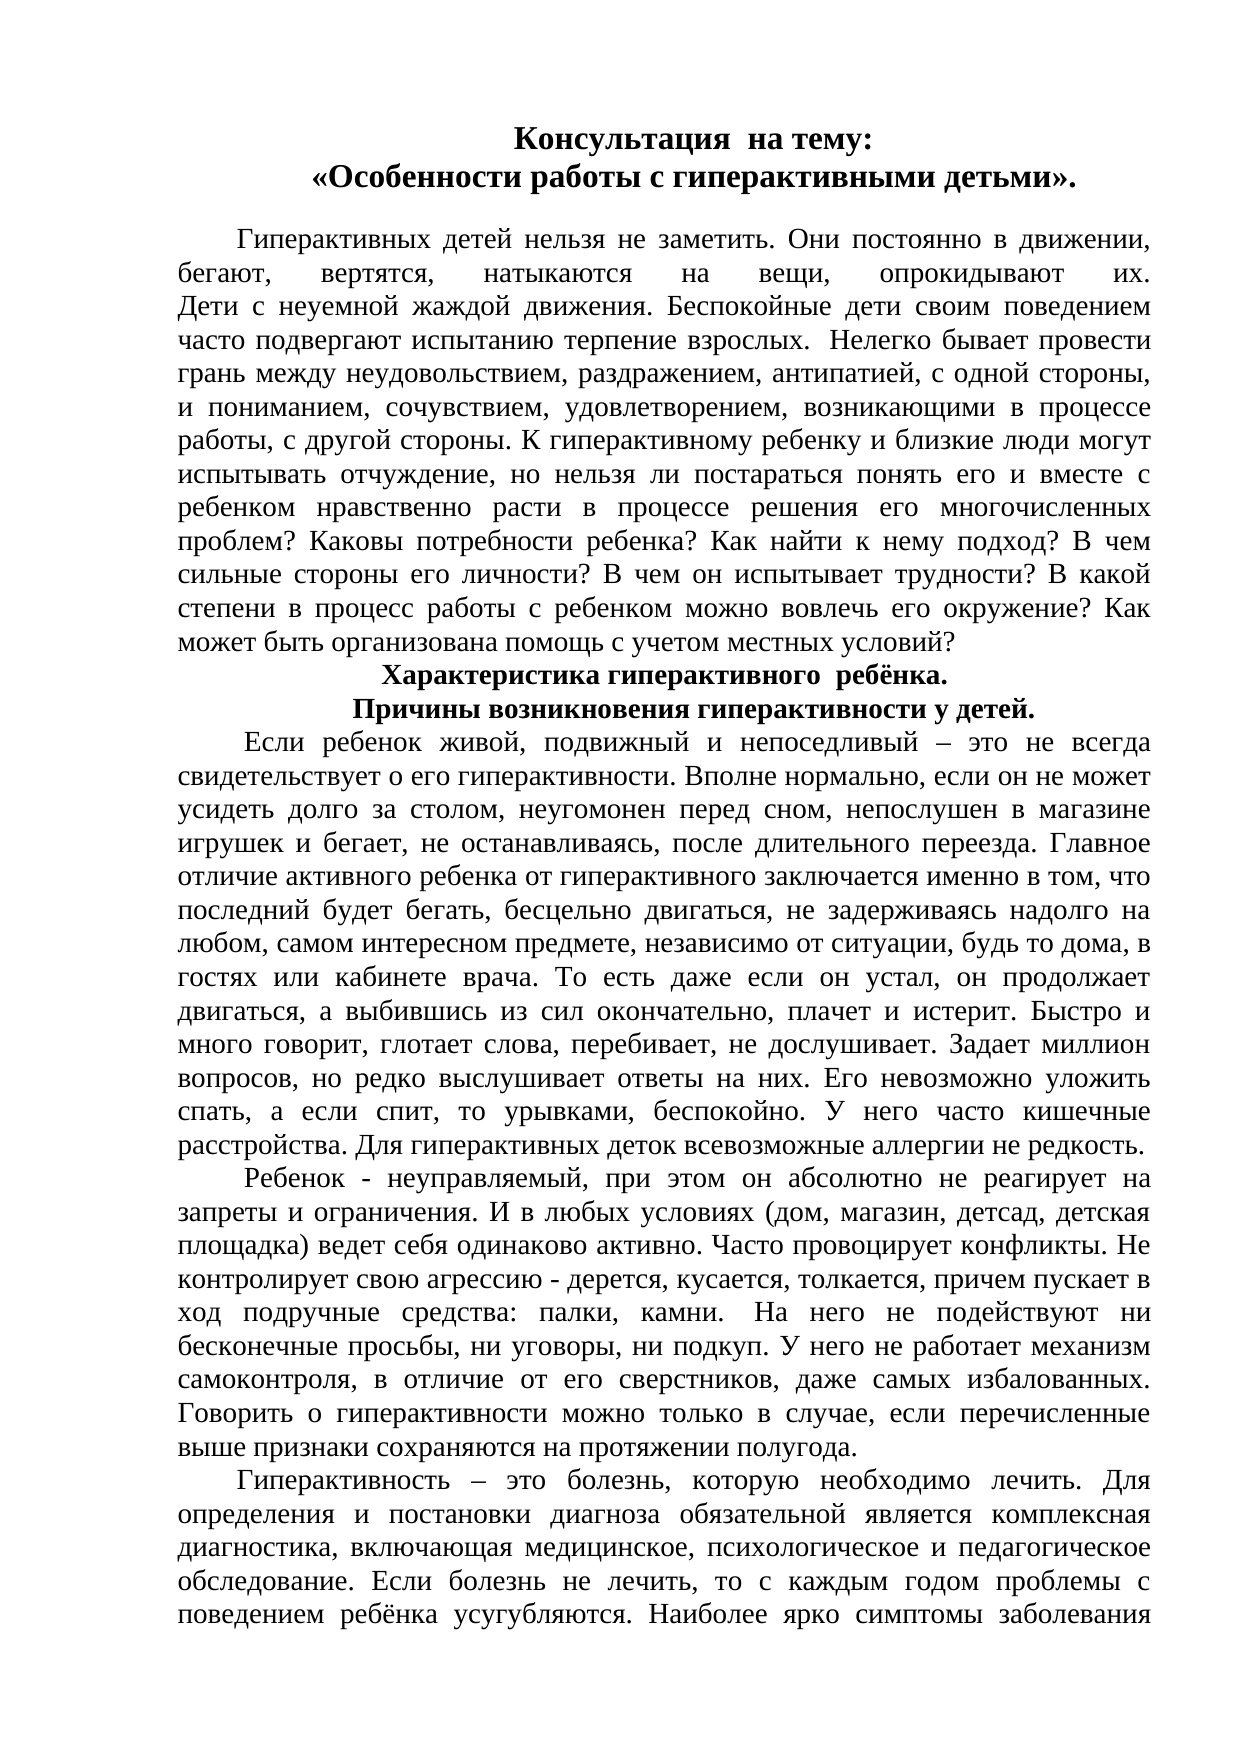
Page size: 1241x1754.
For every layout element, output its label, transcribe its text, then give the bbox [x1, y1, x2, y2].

text «Особенности работы с гиперактивными детьми». [177, 156, 1152, 195]
text Ребенок - неуправляемый, при этом он абсолютно не реагирует на запреты и ограничения. И в любых условиях (дом, магазин, детсад, детская площадка) ведет себя одинаково активно. Часто провоцирует конфликты. Не контролирует свою агрессию - дерется, кусается, толкается, причем пускает в ход подручные средства: палки, камни. На него не подействуют ни бесконечные просьбы, ни уговоры, ни подкуп. У него не работает механизм самоконтроля, в отличие от его сверстников, даже самых избалованных. Говорить о гиперактивности можно только в случае, если перечисленные выше признаки сохраняются на протяжении полугода. [177, 1160, 1152, 1462]
text Гиперактивных детей нельзя не заметить. Они постоянно в движении, бегают, вертятся, натыкаются на вещи, опрокидывают их. Дети с неуемной жаждой движения. Беспокойные дети своим поведением часто подвергают испытанию терпение взрослых. Нелегко бывает провести грань между неудовольствием, раздражением, антипатией, с одной стороны, и пониманием, сочувствием, удовлетворением, возникающими в процессе работы, с другой стороны. К гиперактивному ребенку и близкие люди могут испытывать отчуждение, но нельзя ли постараться понять его и вместе с ребенком нравственно расти в процессе решения его многочисленных проблем? Каковы потребности ребенка? Как найти к нему подход? В чем сильные стороны его личности? В чем он испытывает трудности? В какой степени в процесс работы с ребенком можно вовлечь его окружение? Как может быть организована помощь с учетом местных условий? [177, 221, 1152, 657]
text Если ребенок живой, подвижный и непоседливый – это не всегда свидетельствует о его гиперактивности. Вполне нормально, если он не может усидеть долго за столом, неугомонен перед сном, непослушен в магазине игрушек и бегает, не останавливаясь, после длительного переезда. Главное отличие активного ребенка от гиперактивного заключается именно в том, что последний будет бегать, бесцельно двигаться, не задерживаясь надолго на любом, самом интересном предмете, независимо от ситуации, будь то дома, в гостях или кабинете врача. То есть даже если он устал, он продолжает двигаться, а выбившись из сил окончательно, плачет и истерит. Быстро и много говорит, глотает слова, перебивает, не дослушивает. Задает миллион вопросов, но редко выслушивает ответы на них. Его невозможно уложить спать, а если спит, то урывками, беспокойно. У него часто кишечные расстройства. Для гиперактивных деток всевозможные аллергии не редкость. [177, 724, 1152, 1160]
text Причины возникновения гиперактивности у детей. [177, 691, 1152, 724]
text Характеристика гиперактивного ребёнка. [177, 657, 1152, 691]
text Консультация на тему: [177, 118, 1152, 156]
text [177, 1462, 1152, 1630]
